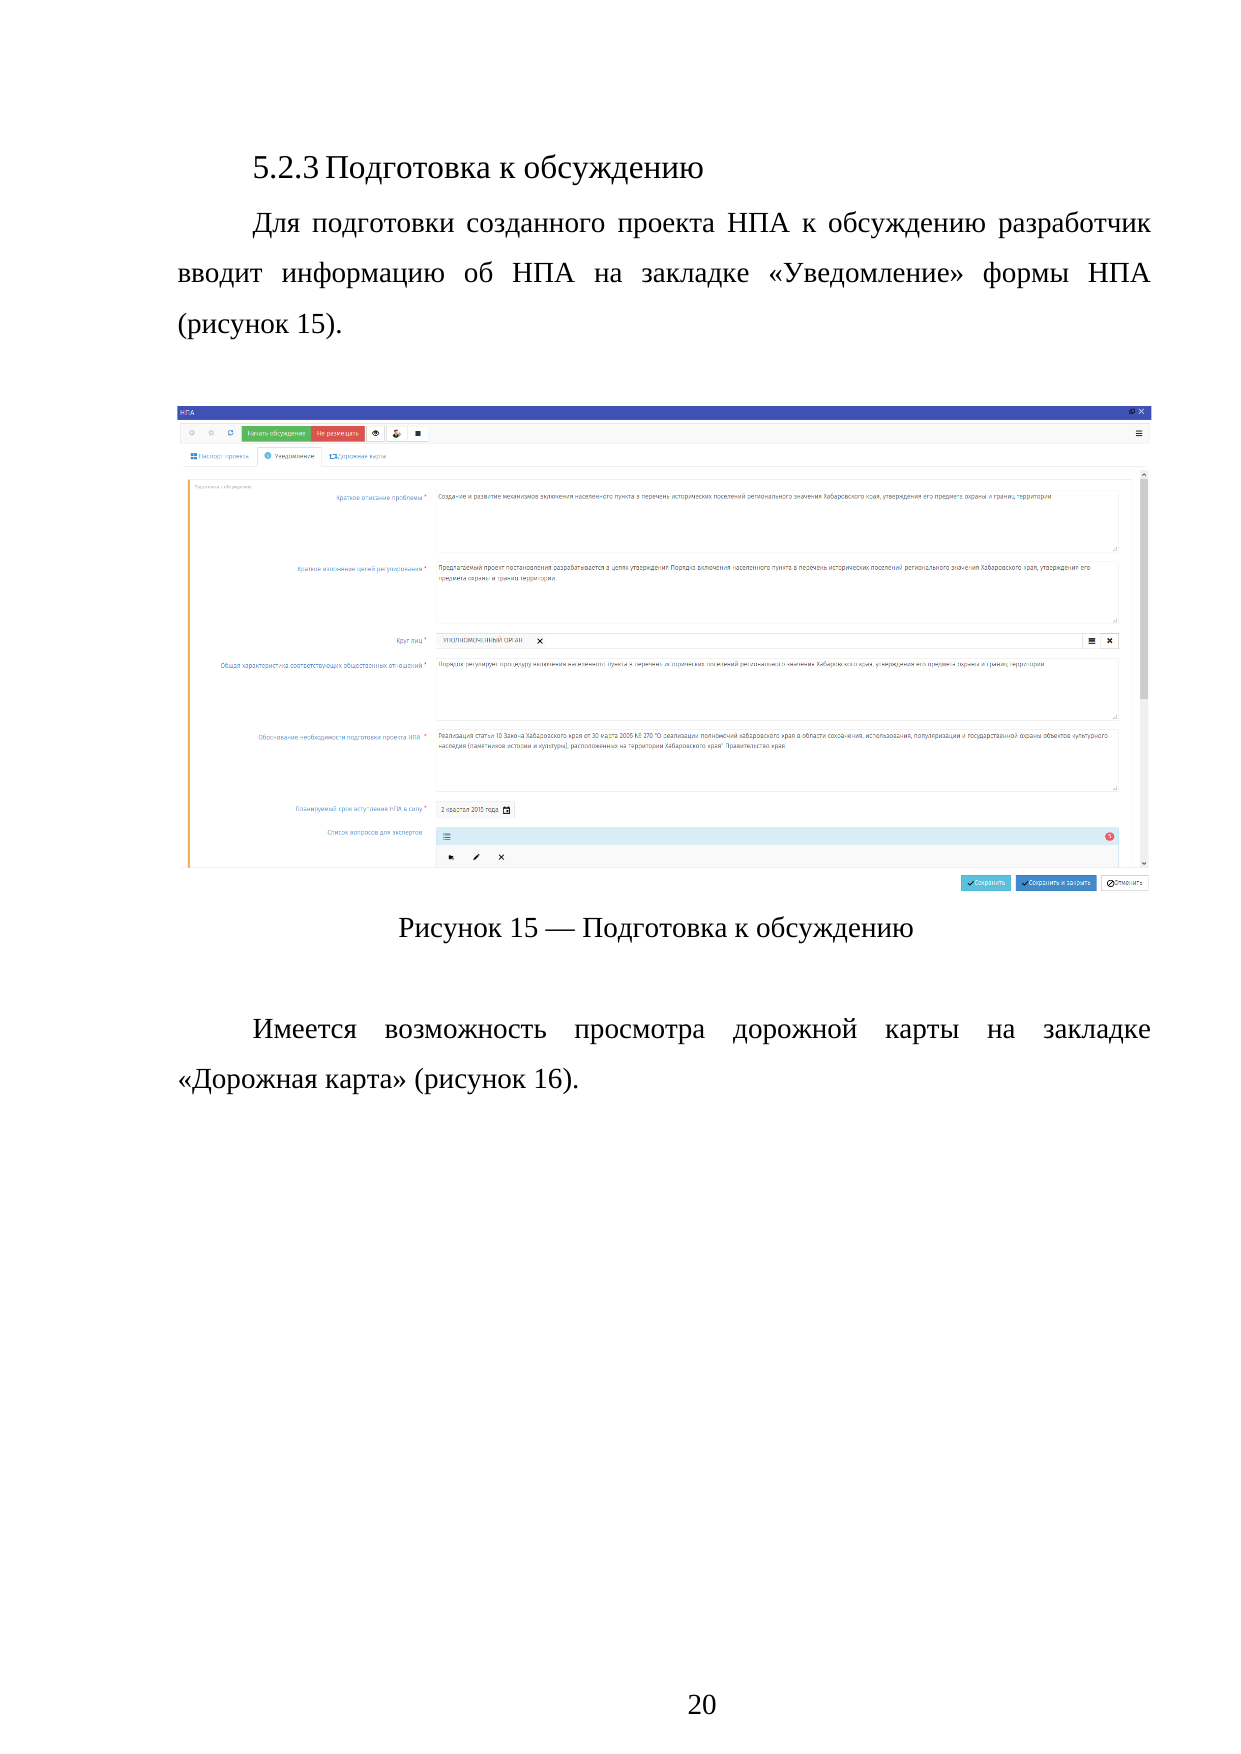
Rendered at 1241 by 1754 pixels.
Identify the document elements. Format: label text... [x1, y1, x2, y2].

picture [177, 406, 1152, 894]
text Для подготовки созданного проекта НПА к обсуждению разработчик вводит информацию об НПА на закладке «Уведомление» формы НПА (рисунок 15). [177, 205, 1152, 339]
subtitle Подготовка к обсуждению [177, 148, 1152, 186]
list Подготовка к обсуждению [177, 911, 1152, 944]
text Имеется возможность просмотра дорожной карты на закладке «Дорожная карта» (рисунок 16). [177, 1011, 1152, 1095]
